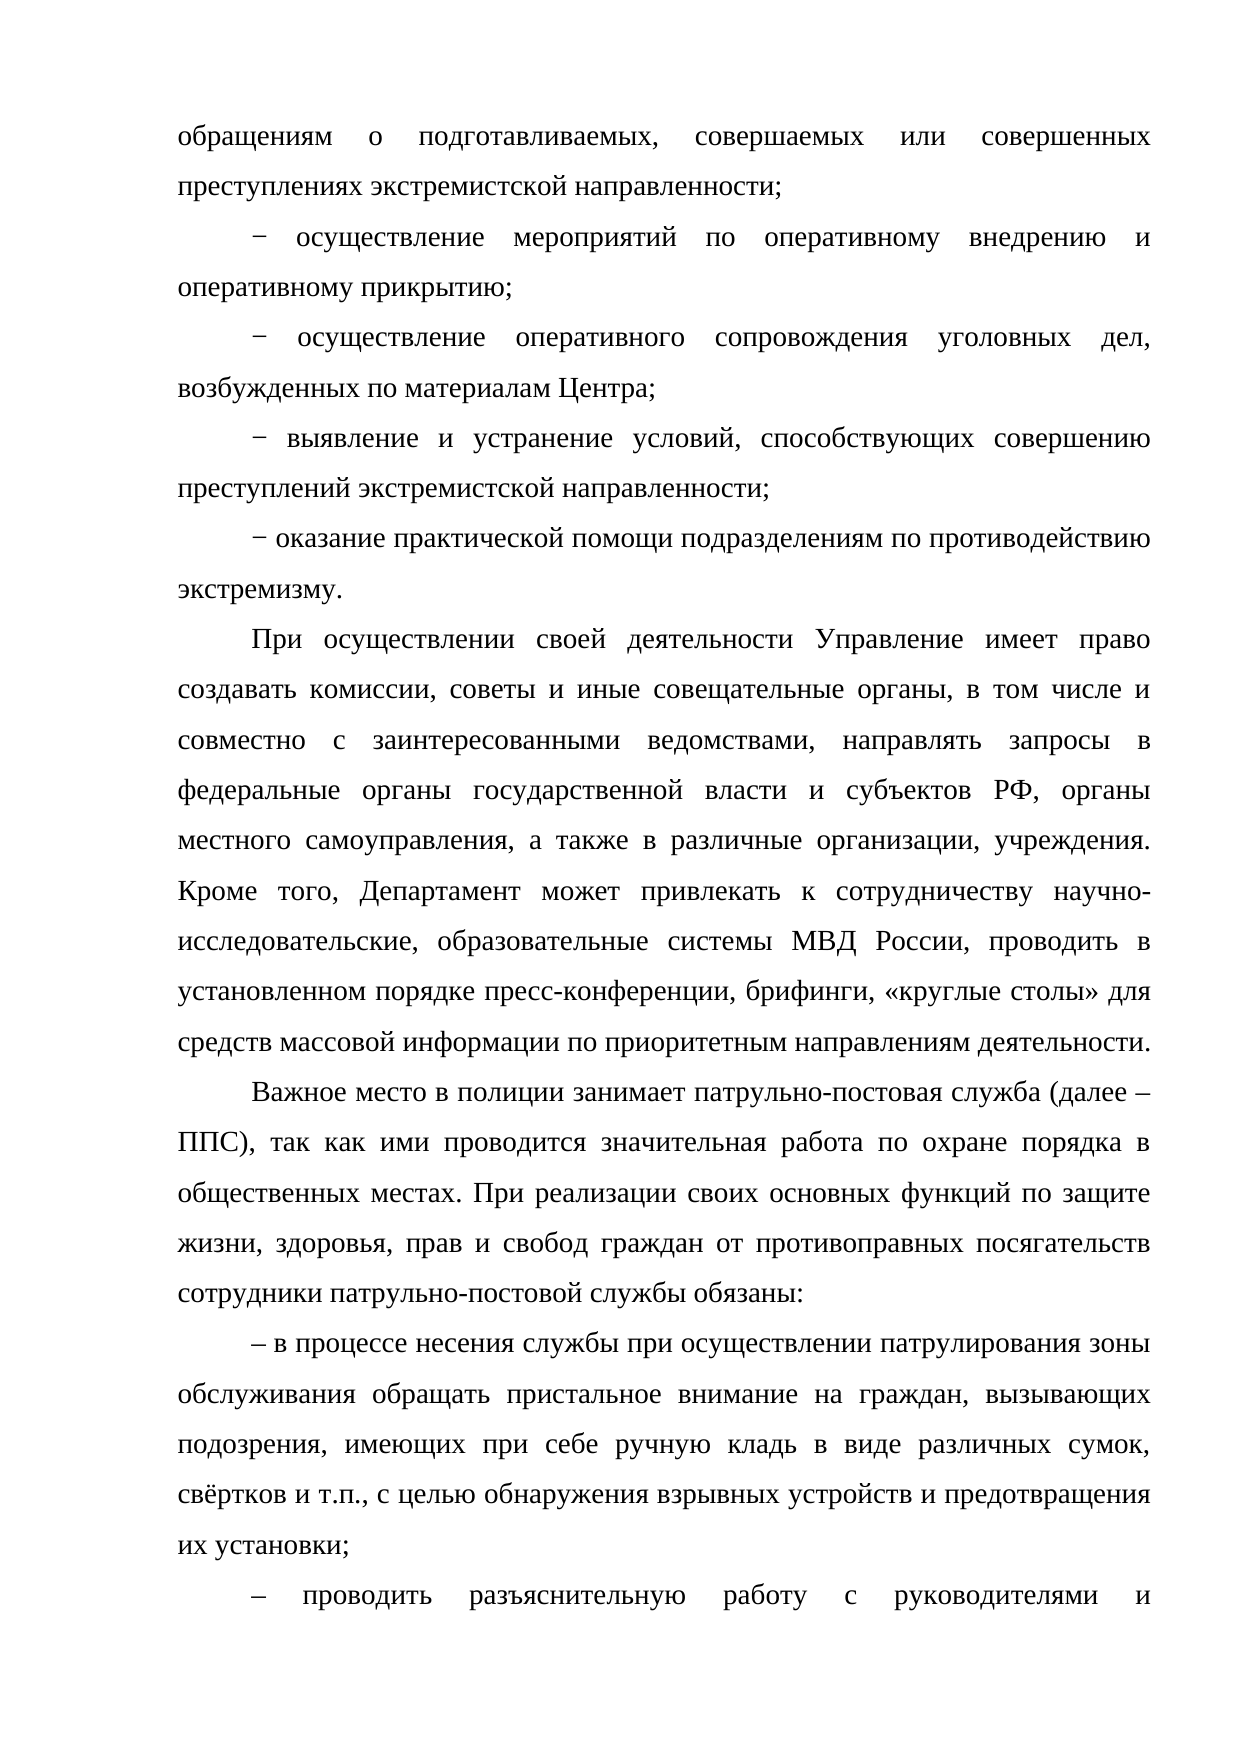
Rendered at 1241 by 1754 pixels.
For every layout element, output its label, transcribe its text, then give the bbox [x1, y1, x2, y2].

text − осуществление мероприятий по оперативному внедрению и оперативному прикрытию; [177, 219, 1152, 303]
text – в процессе несения службы при осуществлении патрулирования зоны обслуживания обращать пристальное внимание на граждан, вызывающих подозрения, имеющих при себе ручную кладь в виде различных сумок, свёртков и т.п., с целью обнаружения взрывных устройств и предотвращения их установки; [177, 1326, 1152, 1560]
text − осуществление оперативного сопровождения уголовных дел, возбужденных по материалам Центра; [177, 319, 1152, 403]
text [177, 118, 1152, 202]
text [177, 1577, 1152, 1611]
text Важное место в полиции занимает патрульно-постовая служба (далее – ППС), так как ими проводится значительная работа по охране порядка в общественных местах. При реализации своих основных функций по защите жизни, здоровья, прав и свобод граждан от противоправных посягательств сотрудники патрульно-постовой службы обязаны: [177, 1074, 1152, 1309]
text − выявление и устранение условий, способствующих совершению преступлений экстремистской направленности; [177, 420, 1152, 504]
text − оказание практической помощи подразделениям по противодействию экстремизму. [177, 521, 1152, 604]
text При осуществлении своей деятельности Управление имеет право создавать комиссии, советы и иные совещательные органы, в том числе и совместно с заинтересованными ведомствами, направлять запросы в федеральные органы государственной власти и субъектов РФ, органы местного самоуправления, а также в различные организации, учреждения. Кроме того, Департамент может привлекать к сотрудничеству научно-исследовательские, образовательные системы МВД России, проводить в установленном порядке пресс-конференции, брифинги, «круглые столы» для средств массовой информации по приоритетным направлениям деятельности. [177, 621, 1152, 1057]
